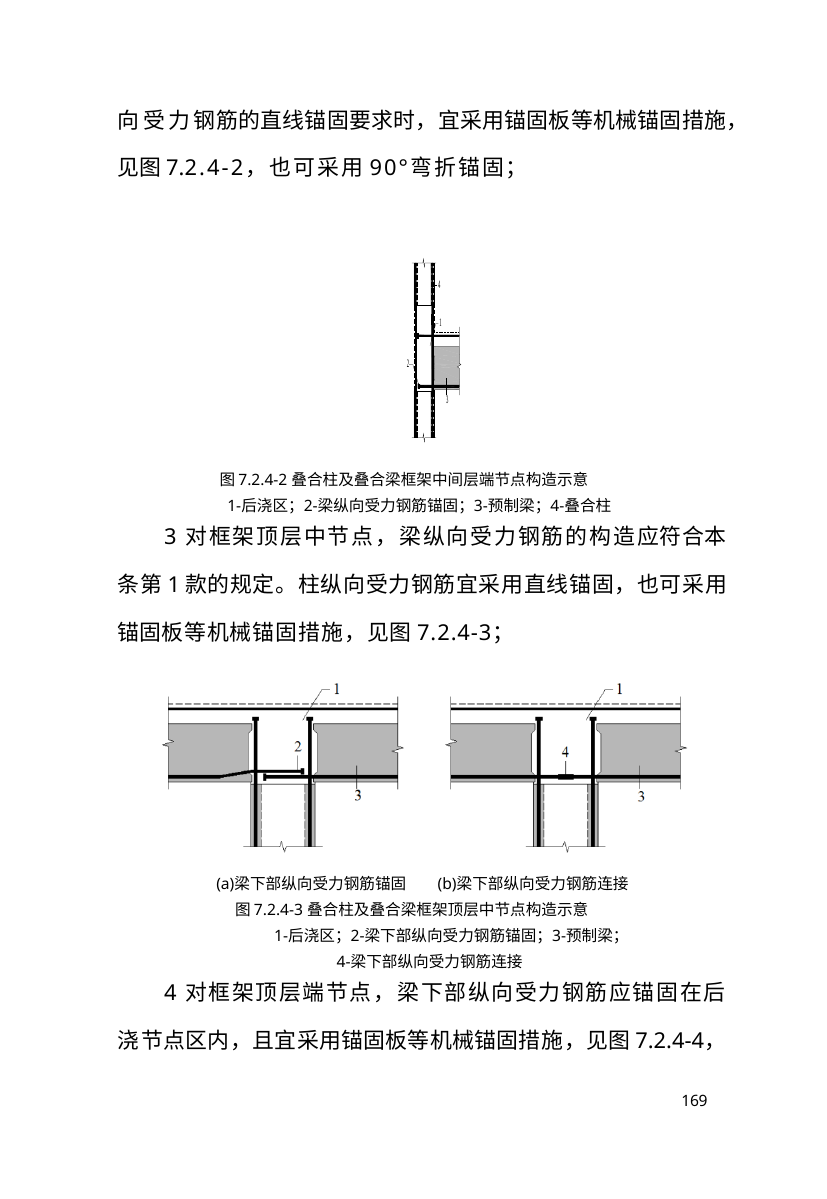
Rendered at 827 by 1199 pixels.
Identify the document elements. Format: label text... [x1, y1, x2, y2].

picture [152, 677, 692, 857]
list 4-梁下部纵向受力钢筋连接 [118, 949, 727, 972]
text 图7.2.4-2 叠合柱及叠合梁框架中间层端节点构造示意 [118, 467, 727, 490]
text 图7.2.4-3 叠合柱及叠合梁框架顶层中节点构造示意 [118, 897, 727, 920]
text 3 对框架顶层中节点，梁纵向受力钢筋的构造应符合本条第1款的规定。柱纵向受力钢筋宜采用直线锚固，也可采用锚固板等机械锚固措施，见图7.2.4-3； [118, 519, 727, 646]
list 1-后浇区；2-梁下部纵向受力钢筋锚固；3-预制梁； [118, 923, 727, 946]
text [118, 103, 727, 182]
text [118, 975, 727, 1055]
text (a)梁下部纵向受力钢筋锚固 (b)梁下部纵向受力钢筋连接 [118, 871, 727, 894]
text 1-后浇区；2-梁纵向受力钢筋锚固；3-预制梁；4-叠合柱 [118, 493, 727, 516]
